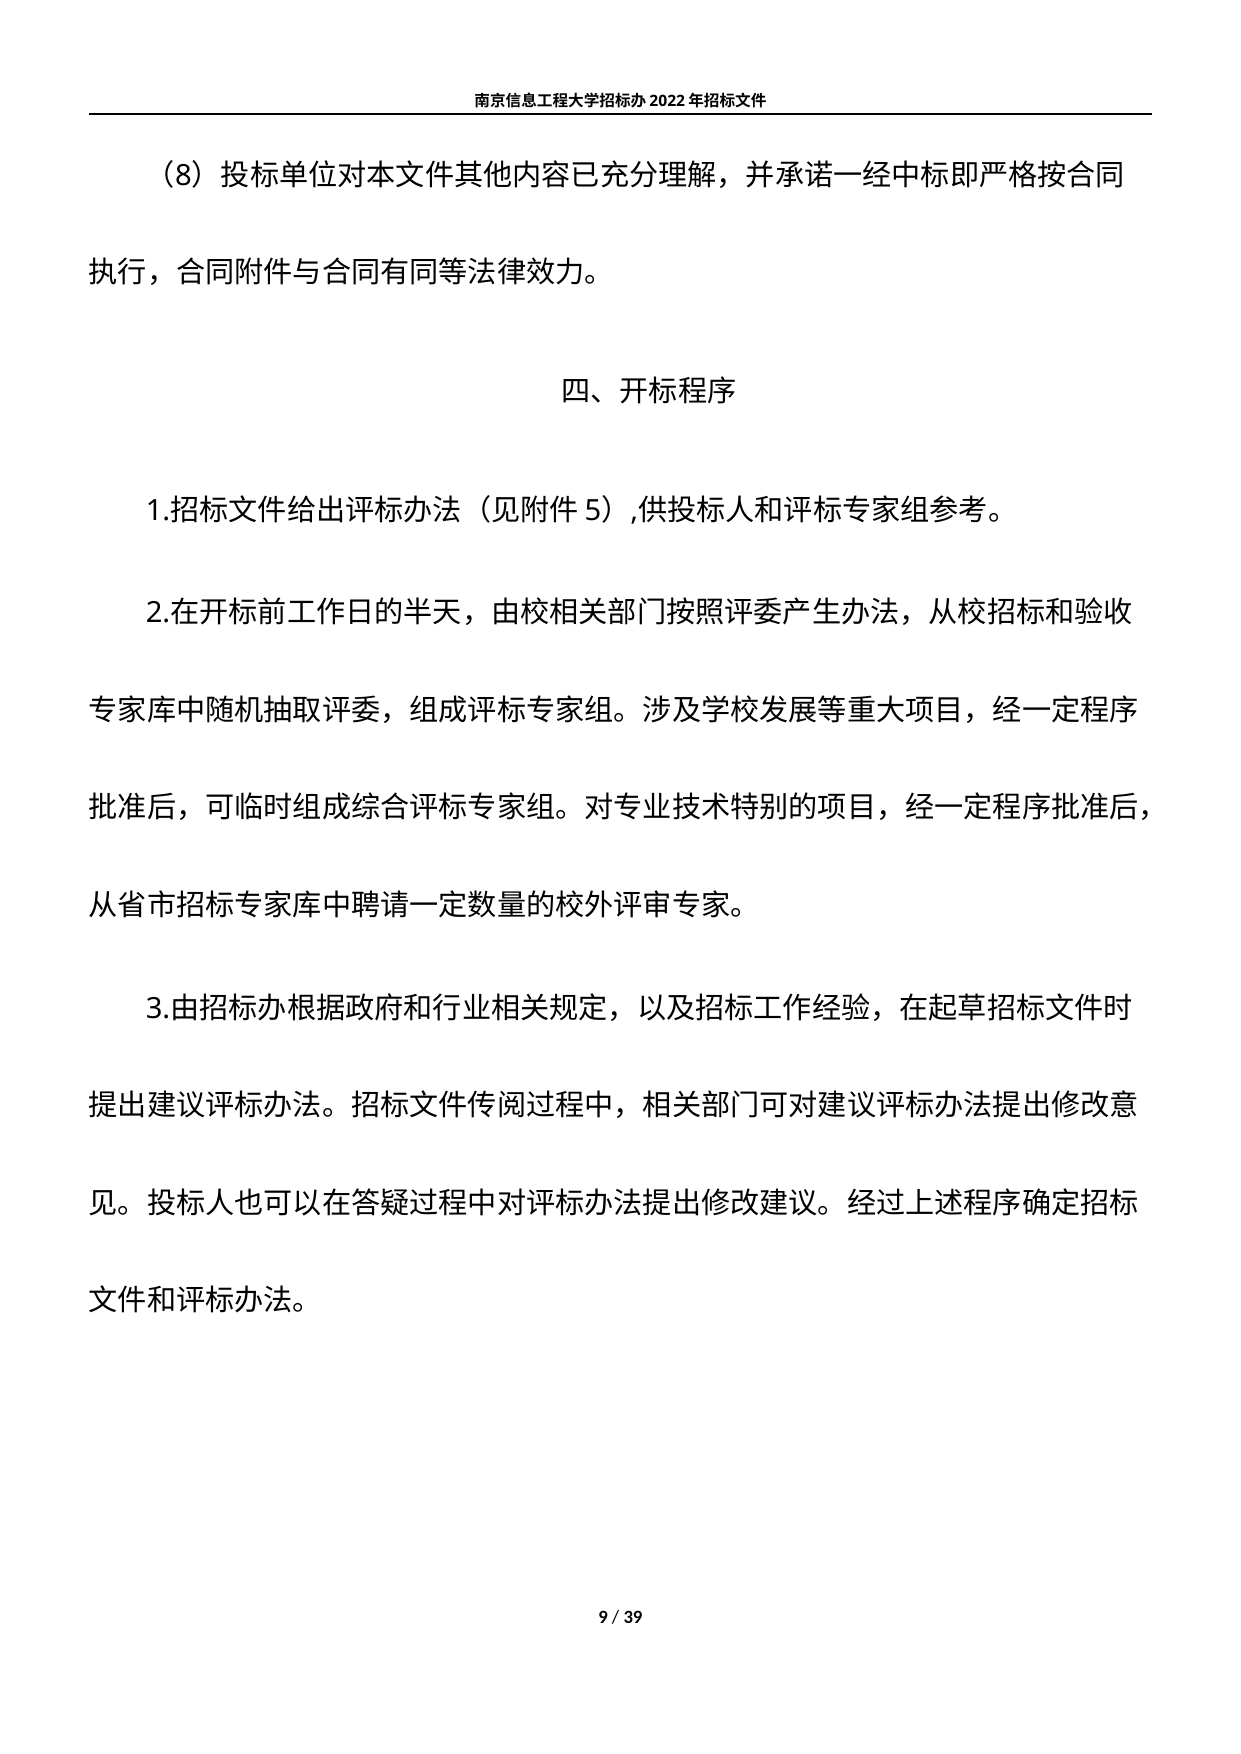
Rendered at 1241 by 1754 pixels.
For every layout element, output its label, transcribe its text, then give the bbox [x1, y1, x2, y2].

text （8）投标单位对本文件其他内容已充分理解，并承诺一经中标即严格按合同执行，合同附件与合同有同等法律效力。 [88, 140, 1152, 303]
text 四、开标程序 [88, 356, 1152, 421]
text 2.在开标前工作日的半天，由校相关部门按照评委产生办法，从校招标和验收专家库中随机抽取评委，组成评标专家组。涉及学校发展等重大项目，经一定程序批准后，可临时组成综合评标专家组。对专业技术特别的项目，经一定程序批准后，从省市招标专家库中聘请一定数量的校外评审专家。 [88, 578, 1152, 935]
text 1.招标文件给出评标办法（见附件5）,供投标人和评标专家组参考。 [88, 475, 1152, 540]
text 3.由招标办根据政府和行业相关规定，以及招标工作经验，在起草招标文件时提出建议评标办法。招标文件传阅过程中，相关部门可对建议评标办法提出修改意见。投标人也可以在答疑过程中对评标办法提出修改建议。经过上述程序确定招标文件和评标办法。 [88, 973, 1152, 1331]
